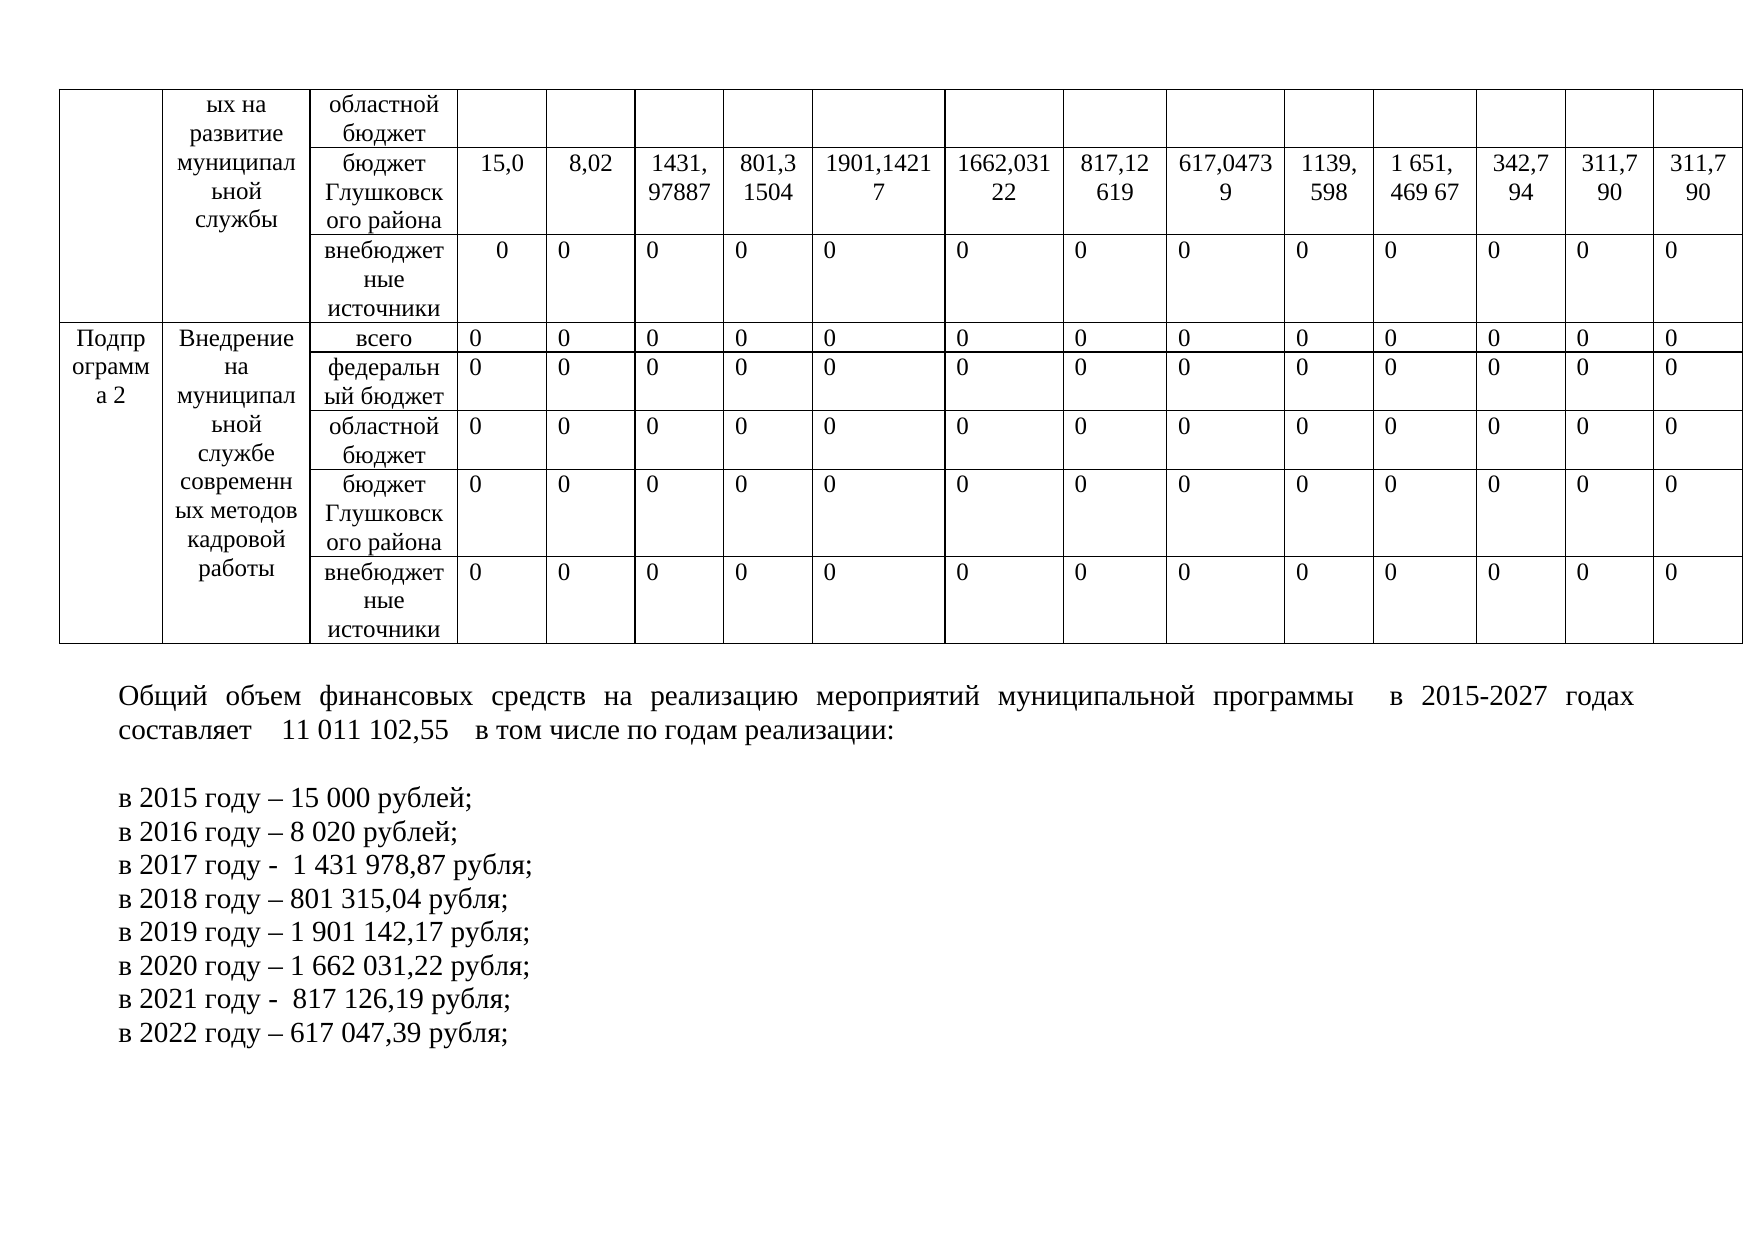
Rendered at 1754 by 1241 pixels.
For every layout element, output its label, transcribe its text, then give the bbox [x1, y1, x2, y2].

table_cell 0 [458, 235, 546, 322]
table_cell Внедрение на муниципальной службе современных методов кадровой работы [163, 323, 309, 643]
table_cell 0 [813, 470, 944, 556]
table_cell [1064, 90, 1166, 147]
table_cell 1431,97887 [636, 148, 723, 234]
table_cell 0 [1654, 411, 1742, 468]
table_cell [1654, 90, 1742, 147]
table_cell [1374, 90, 1476, 147]
table_cell 0 [813, 557, 944, 643]
table_cell внебюджетные источники [311, 557, 457, 643]
table_cell 0 [1167, 323, 1284, 351]
table_cell 0 [1285, 353, 1373, 410]
table_cell 0 [724, 411, 812, 468]
table_cell [458, 90, 546, 147]
table_cell 1139,598 [1285, 148, 1373, 234]
text в 2021 году - 817 126,19 рубля; [118, 982, 1636, 1015]
table_cell 0 [1477, 411, 1565, 468]
table_cell [724, 90, 812, 147]
table_cell 0 [1285, 470, 1373, 556]
table_cell 0 [1285, 557, 1373, 643]
table_cell 801,31504 [724, 148, 812, 234]
table_cell [946, 90, 1063, 147]
table_cell 0 [1374, 411, 1476, 468]
table_cell 0 [1566, 470, 1653, 556]
table_cell 0 [1654, 470, 1742, 556]
table_cell 0 [1064, 353, 1166, 410]
table_cell 0 [724, 235, 812, 322]
table_cell 0 [946, 470, 1063, 556]
table_cell 0 [458, 353, 546, 410]
table_cell [547, 90, 634, 147]
table_cell 0 [1285, 411, 1373, 468]
table_cell 1 651, 469 67 [1374, 148, 1476, 234]
table_cell областной бюджет [311, 411, 457, 468]
table_cell 0 [946, 323, 1063, 351]
table_cell 8,02 [547, 148, 634, 234]
text в 2018 году – 801 315,04 рубля; [118, 881, 1636, 914]
table_cell 0 [1477, 557, 1565, 643]
table_cell 0 [1566, 411, 1653, 468]
table_cell 0 [458, 470, 546, 556]
table_cell 0 [636, 353, 723, 410]
table_cell всего [311, 323, 457, 351]
table_cell 0 [636, 235, 723, 322]
text в 2015 году – 15 000 рублей; [118, 780, 1636, 814]
text Общий объем финансовых средств на реализацию мероприятий муниципальной программы в 2015-2027 годах составляет 11 011 102,55 в том числе по годам реализации: [118, 678, 1636, 747]
text в 2016 году – 8 020 рублей; [118, 814, 1636, 847]
table_cell 0 [636, 470, 723, 556]
table_cell 311,790 [1566, 148, 1653, 234]
table_cell 0 [1374, 235, 1476, 322]
table_cell 617,04739 [1167, 148, 1284, 234]
table_cell 0 [1167, 557, 1284, 643]
table_cell внебюджетные источники [311, 235, 457, 322]
table_cell 0 [1477, 323, 1565, 351]
text в 2017 году - 1 431 978,87 рубля; [118, 847, 1636, 881]
table_cell [636, 90, 723, 147]
table_cell 0 [547, 470, 634, 556]
table_cell 0 [1285, 235, 1373, 322]
table_cell 0 [1477, 235, 1565, 322]
table_cell 0 [1566, 557, 1653, 643]
table_cell 0 [636, 557, 723, 643]
table_cell 0 [724, 323, 812, 351]
table_cell 0 [458, 557, 546, 643]
table_cell 0 [1167, 353, 1284, 410]
table_cell Подпрограмма 2 [60, 323, 162, 643]
table_cell [1285, 90, 1373, 147]
table_cell 0 [1167, 235, 1284, 322]
table_cell 0 [813, 235, 944, 322]
table_cell 0 [1374, 557, 1476, 643]
table_cell 0 [1566, 235, 1653, 322]
table_cell 342,794 [1477, 148, 1565, 234]
table_cell 0 [547, 353, 634, 410]
table_cell 0 [547, 557, 634, 643]
table_cell 0 [813, 353, 944, 410]
table_cell 0 [1064, 323, 1166, 351]
table_cell 0 [946, 353, 1063, 410]
table_cell [1167, 90, 1284, 147]
table_cell 0 [813, 411, 944, 468]
table_cell 0 [724, 470, 812, 556]
table_cell 0 [1374, 323, 1476, 351]
table_cell 0 [1477, 470, 1565, 556]
table_cell 0 [1566, 323, 1653, 351]
table_cell 0 [724, 557, 812, 643]
table_cell 0 [1167, 470, 1284, 556]
table_cell 0 [724, 353, 812, 410]
table_cell 0 [547, 411, 634, 468]
table_cell 0 [1654, 353, 1742, 410]
table_cell 0 [636, 411, 723, 468]
table_cell 311,790 [1654, 148, 1742, 234]
table_cell федеральный бюджет [311, 353, 457, 410]
text в 2022 году – 617 047,39 рубля; [118, 1015, 1636, 1049]
table_cell 0 [946, 557, 1063, 643]
table_cell 0 [1285, 323, 1373, 351]
table_cell 0 [1167, 411, 1284, 468]
text в 2020 году – 1 662 031,22 рубля; [118, 948, 1636, 982]
table_cell 0 [1064, 557, 1166, 643]
text в 2019 году – 1 901 142,17 рубля; [118, 914, 1636, 948]
table_cell 0 [458, 411, 546, 468]
table_cell бюджет Глушковского района [311, 148, 457, 234]
table_cell 0 [1374, 353, 1476, 410]
table_cell 0 [1566, 353, 1653, 410]
table_cell 0 [1654, 323, 1742, 351]
table_cell 0 [547, 323, 634, 351]
table_cell 0 [636, 323, 723, 351]
table_cell 1662,03122 [946, 148, 1063, 234]
table_cell 0 [1064, 235, 1166, 322]
table_cell 0 [1064, 470, 1166, 556]
table_cell 0 [946, 235, 1063, 322]
table_cell 817,12619 [1064, 148, 1166, 234]
table_cell [813, 90, 944, 147]
table_cell [1566, 90, 1653, 147]
table_cell областной бюджет [311, 90, 457, 147]
table_cell 0 [946, 411, 1063, 468]
table_cell 1901,14217 [813, 148, 944, 234]
table_cell 0 [1374, 470, 1476, 556]
table_cell 0 [547, 235, 634, 322]
table_cell 0 [813, 323, 944, 351]
table_cell 15,0 [458, 148, 546, 234]
table_cell 0 [458, 323, 546, 351]
table_cell [1477, 90, 1565, 147]
table_cell 0 [1477, 353, 1565, 410]
table_cell 0 [1654, 557, 1742, 643]
table_cell бюджет Глушковского района [311, 470, 457, 556]
table_cell 0 [1064, 411, 1166, 468]
table_cell 0 [1654, 235, 1742, 322]
